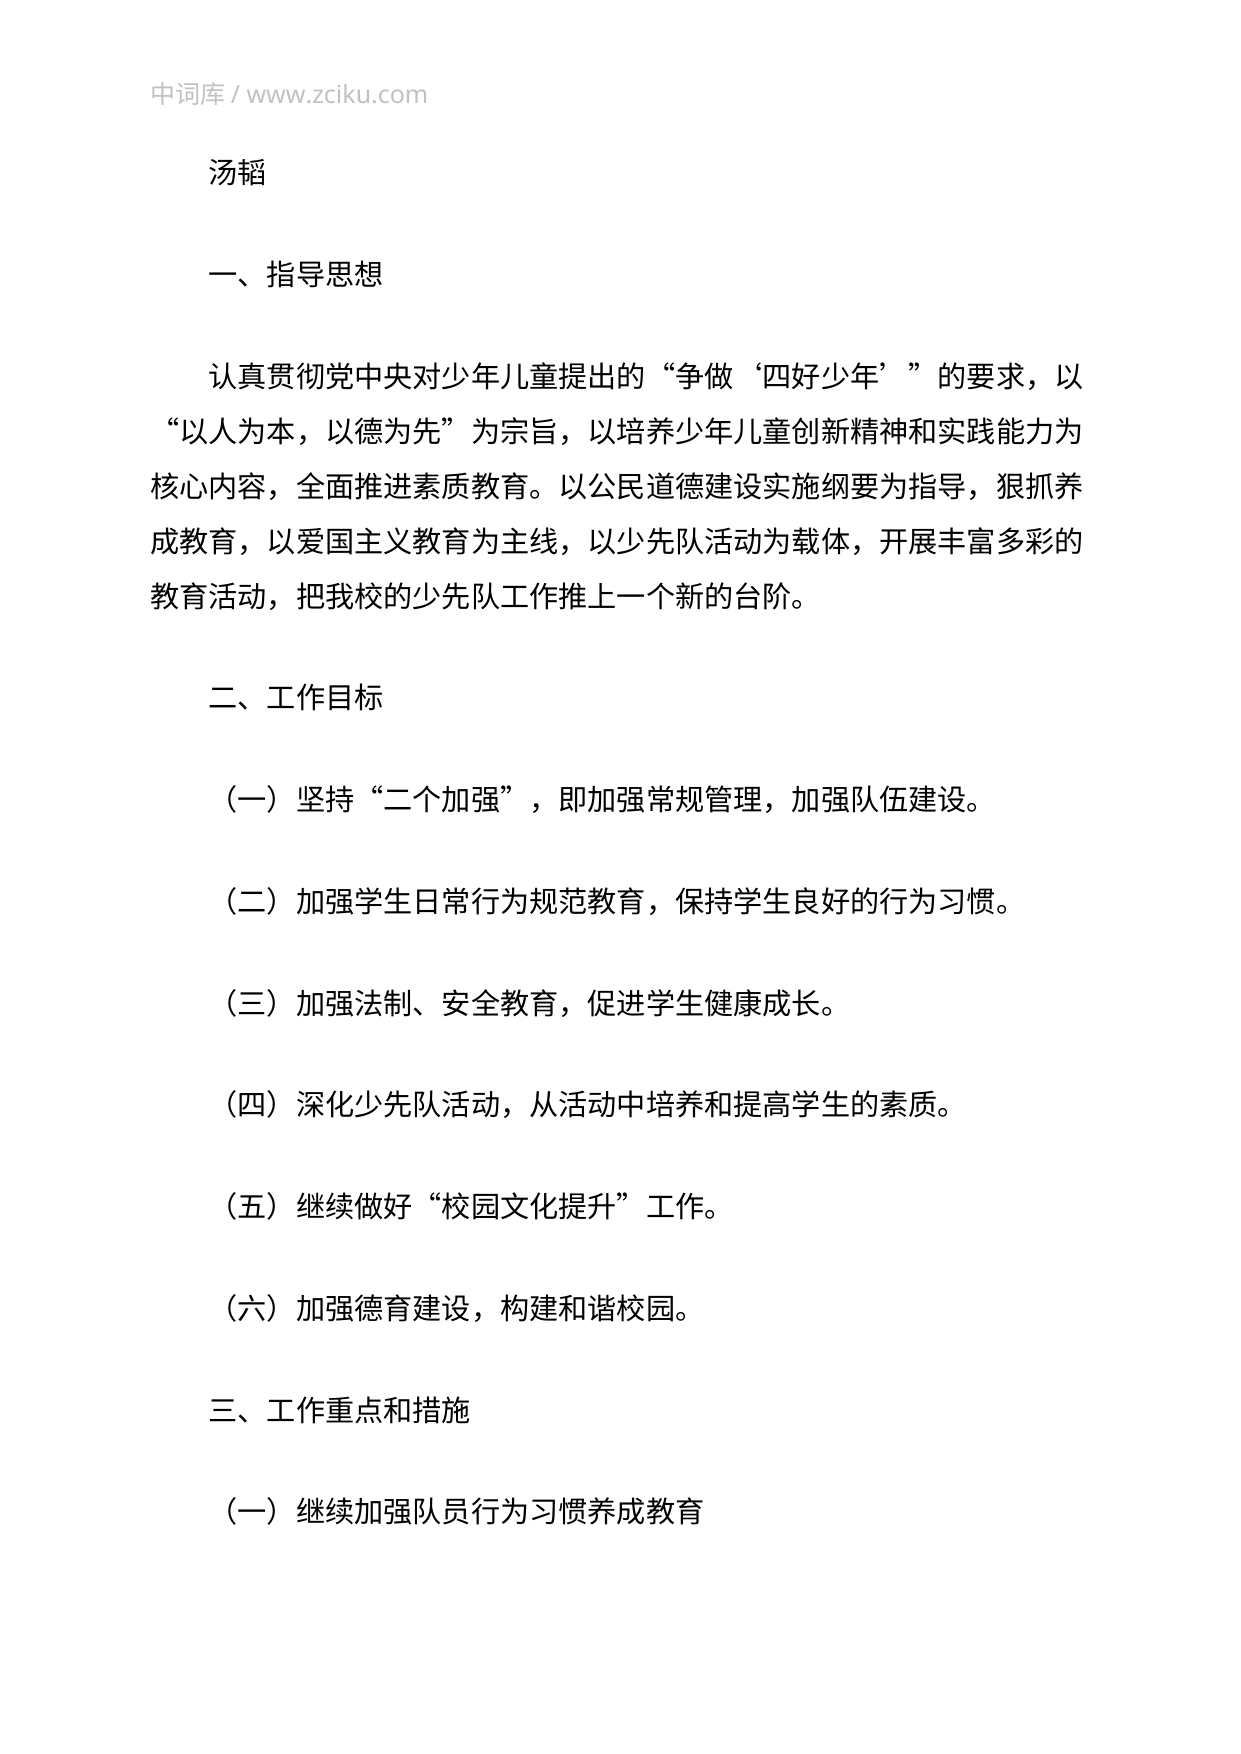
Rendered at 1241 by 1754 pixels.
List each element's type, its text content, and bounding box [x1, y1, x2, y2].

text （四）深化少先队活动，从活动中培养和提高学生的素质。 [150, 1082, 1090, 1124]
text 二、工作目标 [150, 675, 1090, 717]
text （一）继续加强队员行为习惯养成教育 [150, 1489, 1090, 1531]
text （六）加强德育建设，构建和谐校园。 [150, 1286, 1090, 1328]
text 汤韬 [150, 150, 1090, 192]
text （二）加强学生日常行为规范教育，保持学生良好的行为习惯。 [150, 878, 1090, 921]
text 三、工作重点和措施 [150, 1387, 1090, 1429]
text 一、指导思想 [150, 252, 1090, 294]
text 认真贯彻党中央对少年儿童提出的“争做‘四好少年’”的要求，以“以人为本，以德为先”为宗旨，以培养少年儿童创新精神和实践能力为核心内容，全面推进素质教育。以公民道德建设实施纲要为指导，狠抓养成教育，以爱国主义教育为主线，以少先队活动为载体，开展丰富多彩的教育活动，把我校的少先队工作推上一个新的台阶。 [150, 353, 1090, 615]
text （一）坚持“二个加强”，即加强常规管理，加强队伍建设。 [150, 777, 1090, 819]
text （五）继续做好“校园文化提升”工作。 [150, 1184, 1090, 1226]
text （三）加强法制、安全教育，促进学生健康成长。 [150, 980, 1090, 1022]
